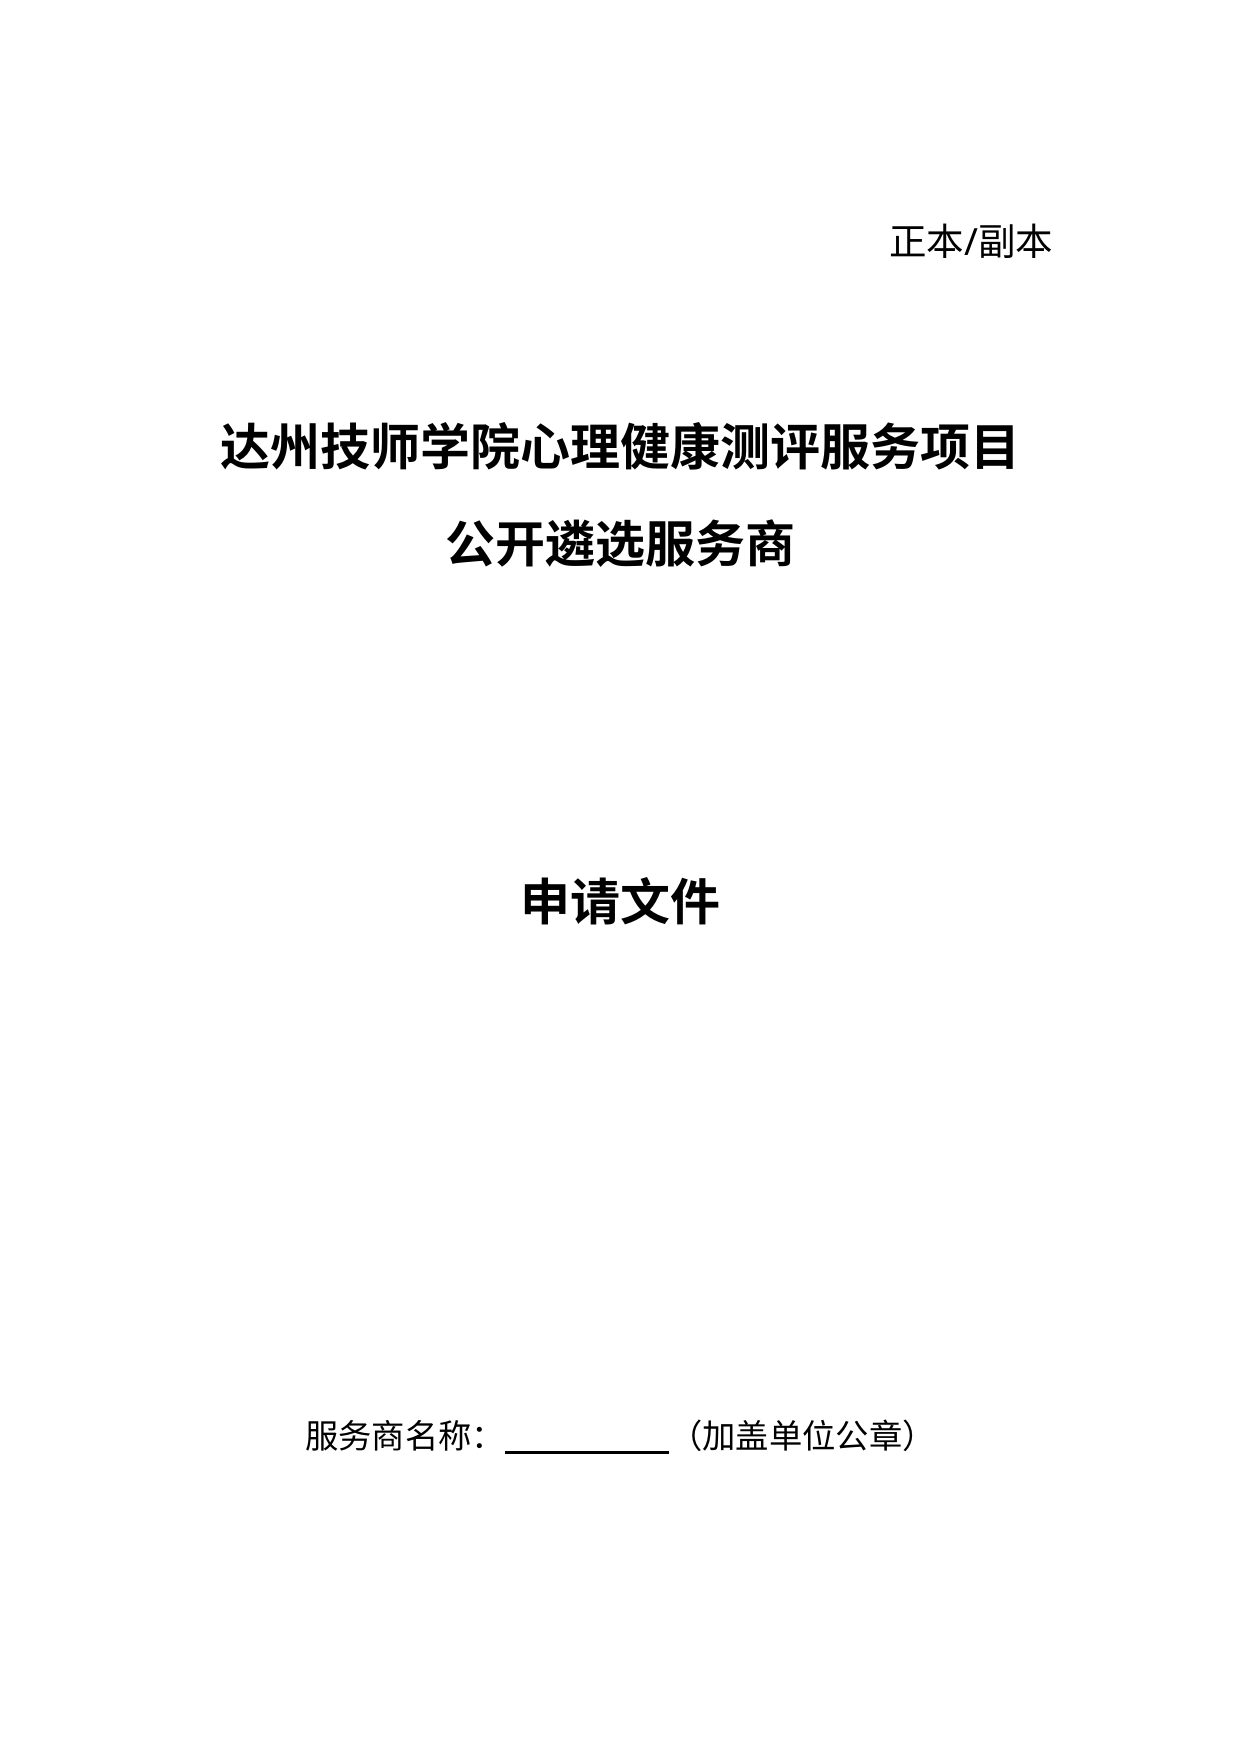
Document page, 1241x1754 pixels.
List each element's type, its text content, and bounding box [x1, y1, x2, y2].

text 公开遴选服务商 [187, 492, 1053, 589]
text 服务商名称： （加盖单位公章） [187, 1402, 1053, 1467]
text 正本/副本 [187, 207, 1053, 272]
text 申请文件 [187, 849, 1053, 947]
text 达州技师学院心理健康测评服务项目 [187, 394, 1053, 492]
